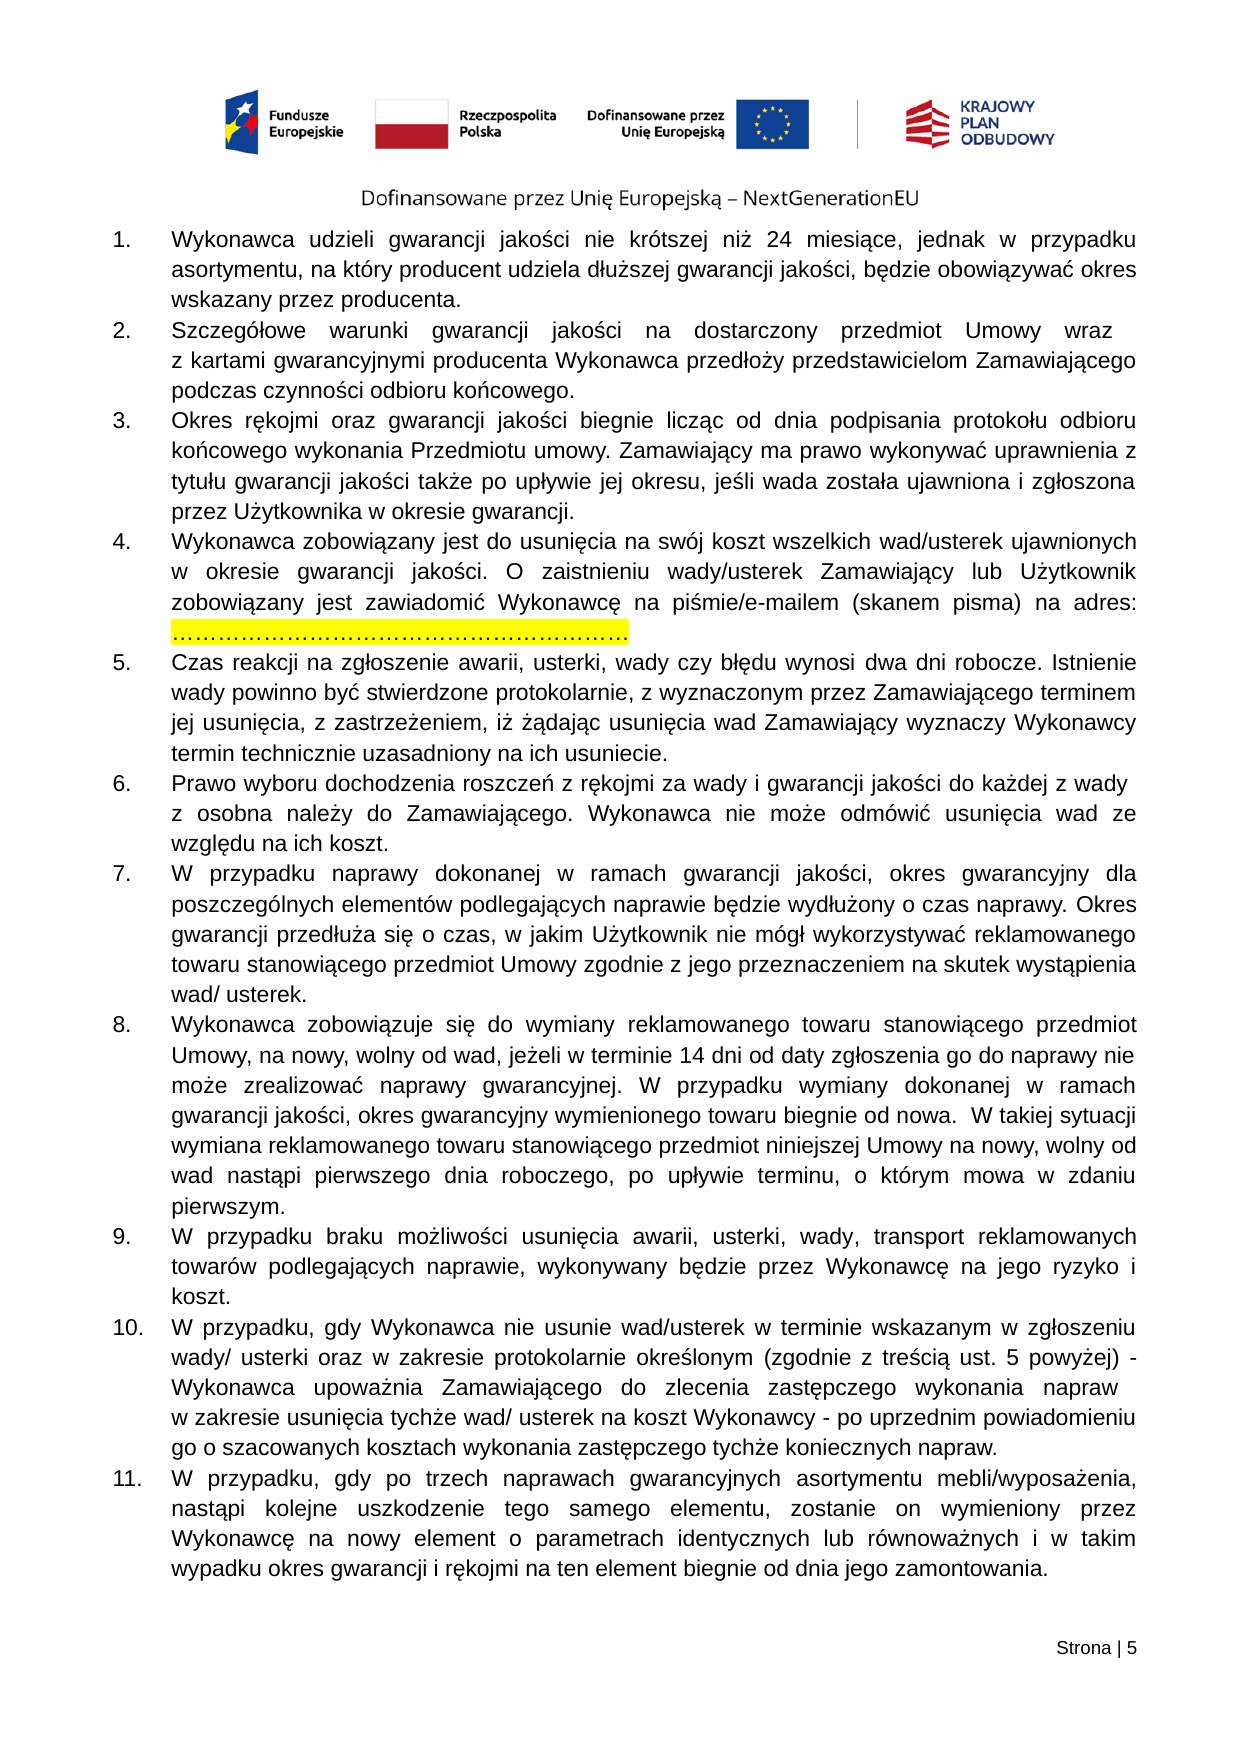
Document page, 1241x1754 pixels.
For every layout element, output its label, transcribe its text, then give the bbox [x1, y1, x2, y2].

list W przypadku, gdy Wykonawca nie usunie wad/usterek w terminie wskazanym w zgłoszeniu wady/ usterki oraz w zakresie protokolarnie określonym (zgodnie z treścią ust. 5 powyżej) - Wykonawca upoważnia Zamawiającego do zlecenia zastępczego wykonania napraw w zakresie usunięcia tychże wad/ usterek na koszt Wykonawcy - po uprzednim powiadomieniu go o szacowanych kosztach wykonania zastępczego tychże koniecznych napraw. [112, 1313, 1137, 1461]
list Prawo wyboru dochodzenia roszczeń z rękojmi za wady i gwarancji jakości do każdej z wady z osobna należy do Zamawiającego. Wykonawca nie może odmówić usunięcia wad ze względu na ich koszt. [112, 770, 1137, 856]
picture [209, 73, 1071, 226]
list W przypadku naprawy dokonanej w ramach gwarancji jakości, okres gwarancyjny dla poszczególnych elementów podlegających naprawie będzie wydłużony o czas naprawy. Okres gwarancji przedłuża się o czas, w jakim Użytkownik nie mógł wykorzystywać reklamowanego towaru stanowiącego przedmiot Umowy zgodnie z jego przeznaczeniem na skutek wystąpienia wad/ usterek. [112, 860, 1137, 1007]
list Szczegółowe warunki gwarancji jakości na dostarczony przedmiot Umowy wraz z kartami gwarancyjnymi producenta Wykonawca przedłoży przedstawicielom Zamawiającego podczas czynności odbioru końcowego. [112, 317, 1137, 403]
list Czas reakcji na zgłoszenie awarii, usterki, wady czy błędu wynosi dwa dni robocze. Istnienie wady powinno być stwierdzone protokolarnie, z wyznaczonym przez Zamawiającego terminem jej usunięcia, z zastrzeżeniem, iż żądając usunięcia wad Zamawiający wyznaczy Wykonawcy termin technicznie uzasadniony na ich usuniecie. [112, 649, 1137, 766]
list W przypadku, gdy po trzech naprawach gwarancyjnych asortymentu mebli/wyposażenia, nastąpi kolejne uszkodzenie tego samego elementu, zostanie on wymieniony przez Wykonawcę na nowy element o parametrach identycznych lub równoważnych i w takim wypadku okres gwarancji i rękojmi na ten element biegnie od dnia jego zamontowania. [112, 1464, 1137, 1581]
list Wykonawca udzieli gwarancji jakości nie krótszej niż 24 miesiące, jednak w przypadku asortymentu, na który producent udziela dłuższej gwarancji jakości, będzie obowiązywać okres wskazany przez producenta. [112, 226, 1137, 313]
list W przypadku braku możliwości usunięcia awarii, usterki, wady, transport reklamowanych towarów podlegających naprawie, wykonywany będzie przez Wykonawcę na jego ryzyko i koszt. [112, 1223, 1137, 1309]
list Okres rękojmi oraz gwarancji jakości biegnie licząc od dnia podpisania protokołu odbioru końcowego wykonania Przedmiotu umowy. Zamawiający ma prawo wykonywać uprawnienia z tytułu gwarancji jakości także po upływie jej okresu, jeśli wada została ujawniona i zgłoszona przez Użytkownika w okresie gwarancji. [112, 407, 1137, 524]
list Wykonawca zobowiązuje się do wymiany reklamowanego towaru stanowiącego przedmiot Umowy, na nowy, wolny od wad, jeżeli w terminie 14 dni od daty zgłoszenia go do naprawy nie może zrealizować naprawy gwarancyjnej. W przypadku wymiany dokonanej w ramach gwarancji jakości, okres gwarancyjny wymienionego towaru biegnie od nowa. W takiej sytuacji wymiana reklamowanego towaru stanowiącego przedmiot niniejszej Umowy na nowy, wolny od wad nastąpi pierwszego dnia roboczego, po upływie terminu, o którym mowa w zdaniu pierwszym. [112, 1011, 1137, 1219]
list Wykonawca zobowiązany jest do usunięcia na swój koszt wszelkich wad/usterek ujawnionych w okresie gwarancji jakości. O zaistnieniu wady/usterek Zamawiający lub Użytkownik zobowiązany jest zawiadomić Wykonawcę na piśmie/e-mailem (skanem pisma) na adres: …………………………………………………… [112, 528, 1137, 645]
